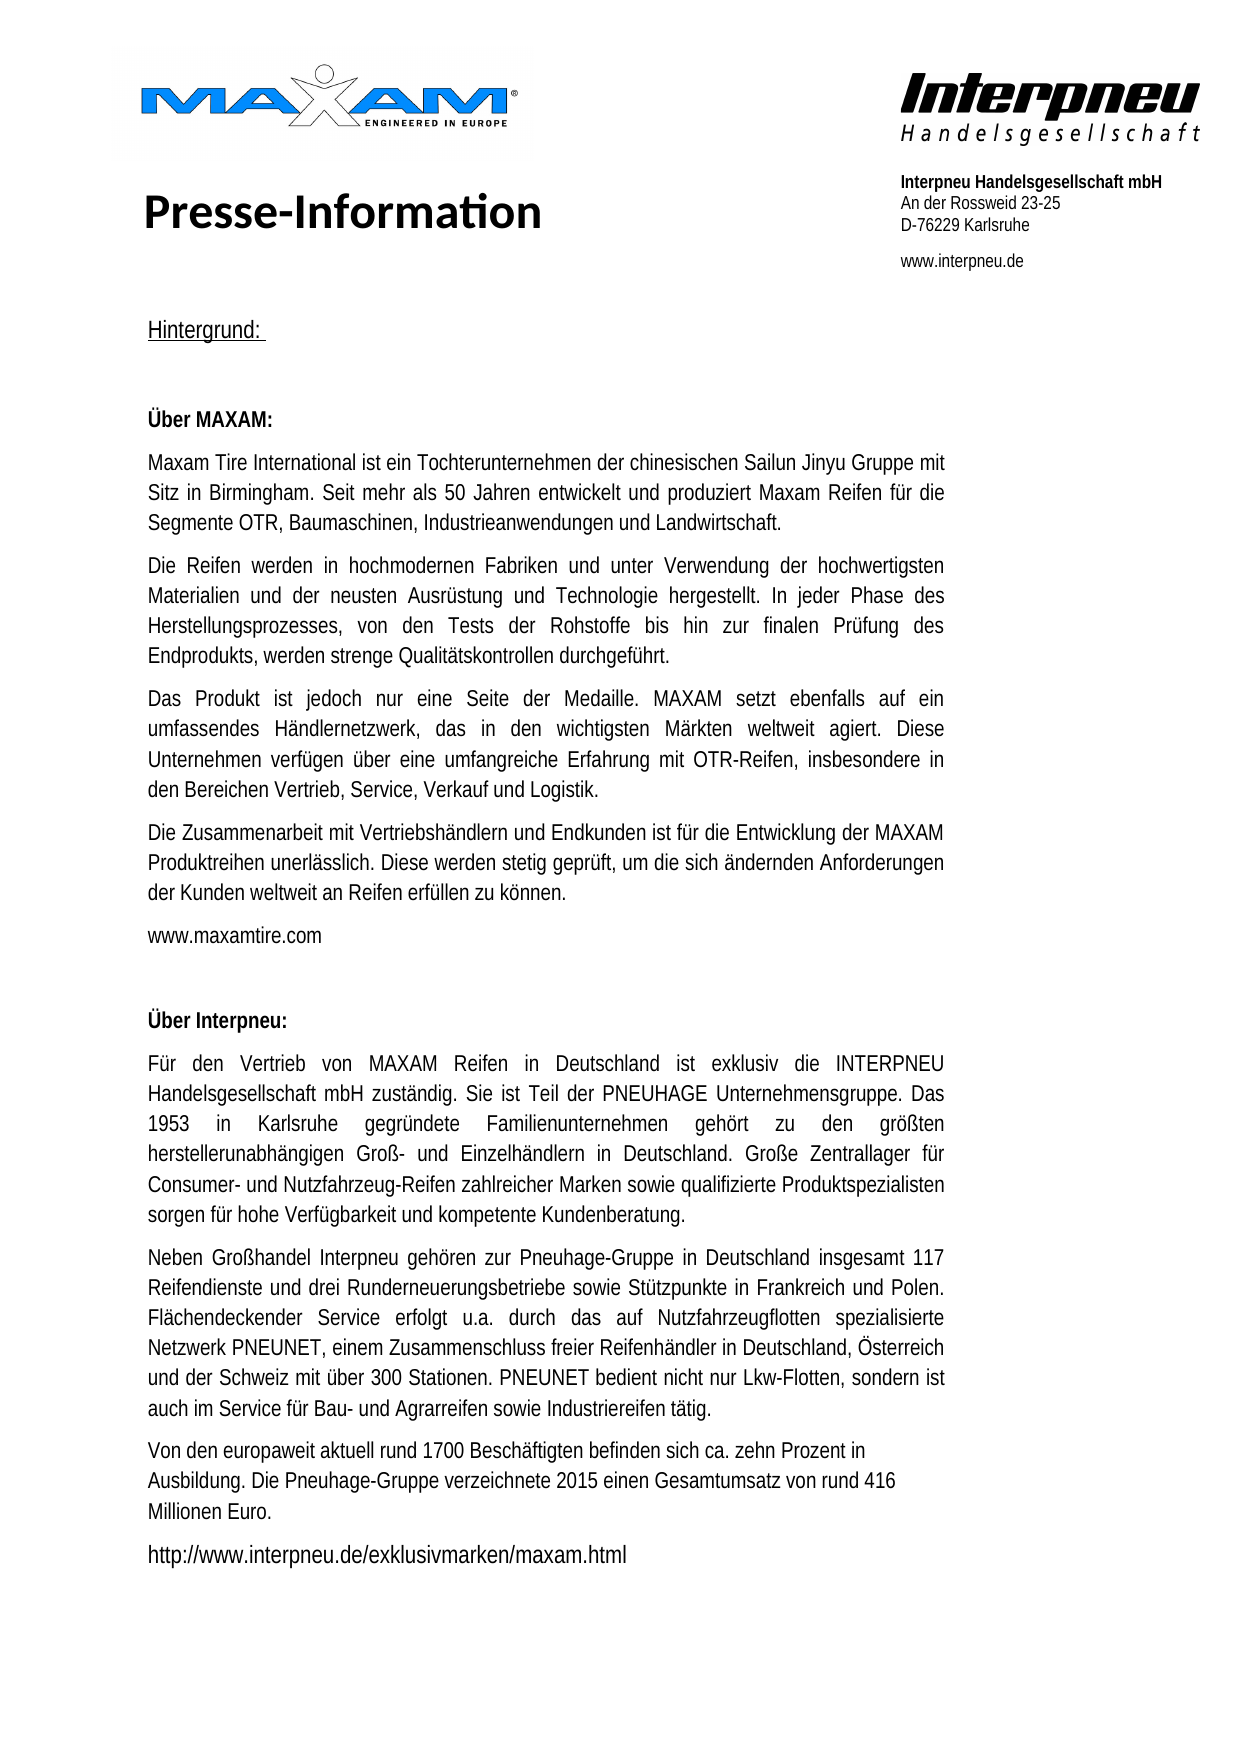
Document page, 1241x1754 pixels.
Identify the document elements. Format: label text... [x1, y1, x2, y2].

text Das Produkt ist jedoch nur eine Seite der Medaille. MAXAM setzt ebenfalls auf ein umfassendes Händlernetzwerk, das in den wichtigsten Märkten weltweit agiert. Diese Unternehmen verfügen über eine umfangreiche Erfahrung mit OTR-Reifen, insbesondere in den Bereichen Vertrieb, Service, Verkauf und Logistik. [148, 685, 945, 802]
text Für den Vertrieb von MAXAM Reifen in Deutschland ist exklusiv die INTERPNEU Handelsgesellschaft mbH zuständig. Sie ist Teil der PNEUHAGE Unternehmensgruppe. Das 1953 in Karlsruhe gegründete Familienunternehmen gehört zu den größten herstellerunabhängigen Groß- und Einzelhändlern in Deutschland. Große Zentrallager für Consumer- und Nutzfahrzeug-Reifen zahlreicher Marken sowie qualifizierte Produktspezialisten sorgen für hohe Verfügbarkeit und kompetente Kundenberatung. [148, 1050, 945, 1227]
text www.maxamtire.com [148, 922, 945, 948]
text Hintergrund: [148, 310, 842, 346]
text Über Interpneu: [148, 1007, 945, 1033]
text Maxam Tire International ist ein Tochterunternehmen der chinesischen Sailun Jinyu Gruppe mit Sitz in Birmingham. Seit mehr als 50 Jahren entwickelt und produziert Maxam Reifen für die Segmente OTR, Baumaschinen, Industrieanwendungen und Landwirtschaft. [148, 449, 945, 535]
text Die Zusammenarbeit mit Vertriebshändlern und Endkunden ist für die Entwicklung der MAXAM Produktreihen unerlässlich. Diese werden stetig geprüft, um die sich ändernden Anforderungen der Kunden weltweit an Reifen erfüllen zu können. [148, 818, 945, 905]
text Neben Großhandel Interpneu gehören zur Pneuhage-Gruppe in Deutschland insgesamt 117 Reifendienste und drei Runderneuerungsbetriebe sowie Stützpunkte in Frankreich und Polen. Flächendeckender Service erfolgt u.a. durch das auf Nutzfahrzeugflotten spezialisierte Netzwerk PNEUNET, einem Zusammenschluss freier Reifenhändler in Deutschland, Österreich und der Schweiz mit über 300 Stationen. PNEUNET bedient nicht nur Lkw-Flotten, sondern ist auch im Service für Bau- und Agrarreifen sowie Industriereifen tätig. [148, 1243, 945, 1421]
text Von den europaweit aktuell rund 1700 Beschäftigten befinden sich ca. zehn Prozent in Ausbildung. Die Pneuhage-Gruppe verzeichnete 2015 einen Gesamtumsatz von rund 416 Millionen Euro. [148, 1437, 945, 1524]
picture [111, 46, 535, 161]
text Über MAXAM: [148, 406, 945, 432]
text Die Reifen werden in hochmodernen Fabriken und unter Verwendung der hochwertigsten Materialien und der neusten Ausrüstung und Technologie hergestellt. In jeder Phase des Herstellungsprozesses, von den Tests der Rohstoffe bis hin zur finalen Prüfung des Endprodukts, werden strenge Qualitätskontrollen durchgeführt. [148, 552, 945, 669]
picture [900, 73, 1200, 146]
text http://www.interpneu.de/exklusivmarken/maxam.html [148, 1540, 945, 1569]
